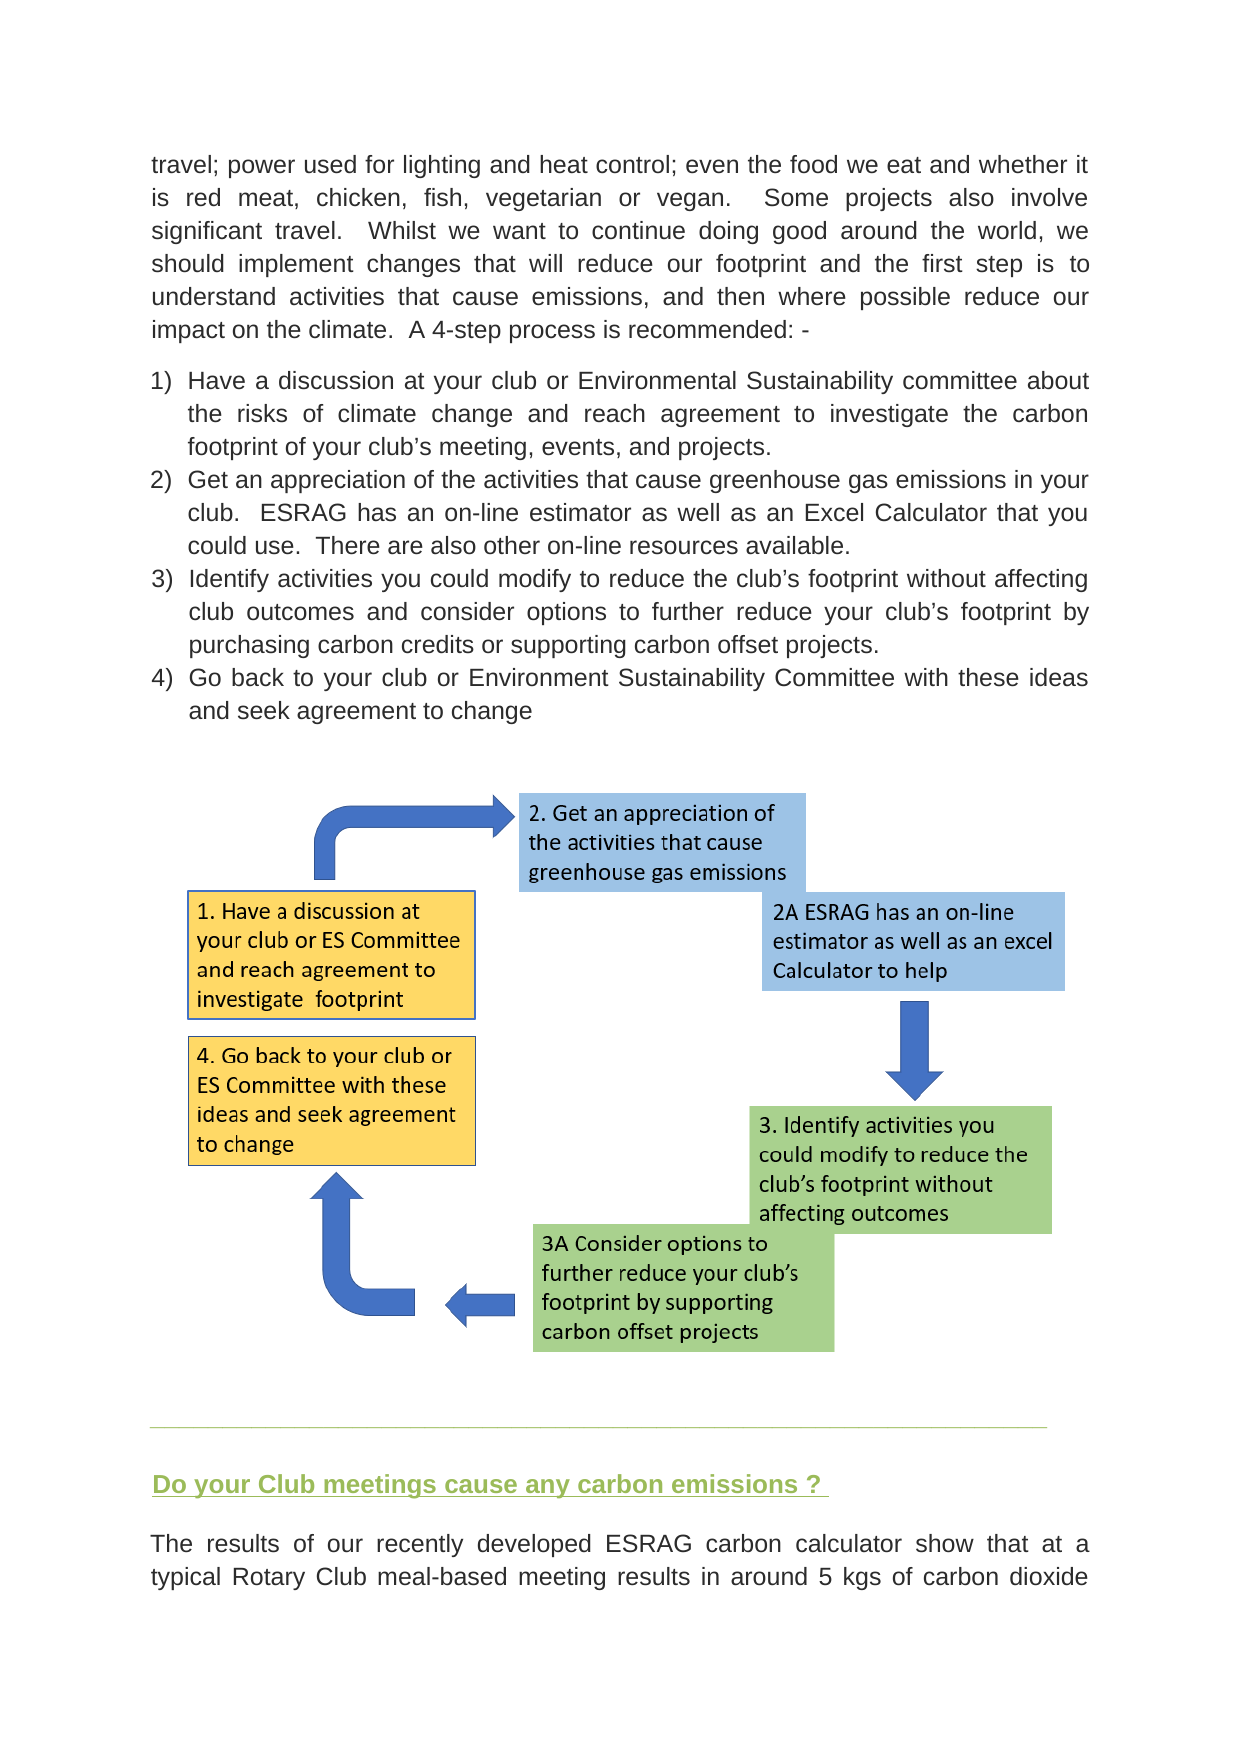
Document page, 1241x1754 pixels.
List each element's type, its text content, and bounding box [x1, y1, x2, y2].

text Do your Club meetings cause any carbon emissions ? [152, 1469, 1090, 1499]
list Have a discussion at your club or Environmental Sustainability committee about the risks of climate change and reach agreement to investigate the carbon footprint of your club’s meeting, events, and projects. [150, 366, 1091, 461]
list Go back to your club or Environment Sustainability Committee with these ideas and seek agreement to change [151, 663, 1091, 725]
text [151, 150, 1090, 282]
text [150, 1529, 1091, 1591]
list Get an appreciation of the activities that cause greenhouse gas emissions in your club. ESRAG has an on-line estimator as well as an Excel Calculator that you could use. There are also other on-line resources available. [150, 465, 1091, 560]
list Identify activities you could modify to reduce the club’s footprint without affecting club outcomes and consider options to further reduce your club’s footprint by purchasing carbon credits or supporting carbon offset projects. [151, 564, 1091, 659]
text ______________________________________________________________ [150, 1401, 1090, 1431]
picture [151, 746, 1091, 1379]
